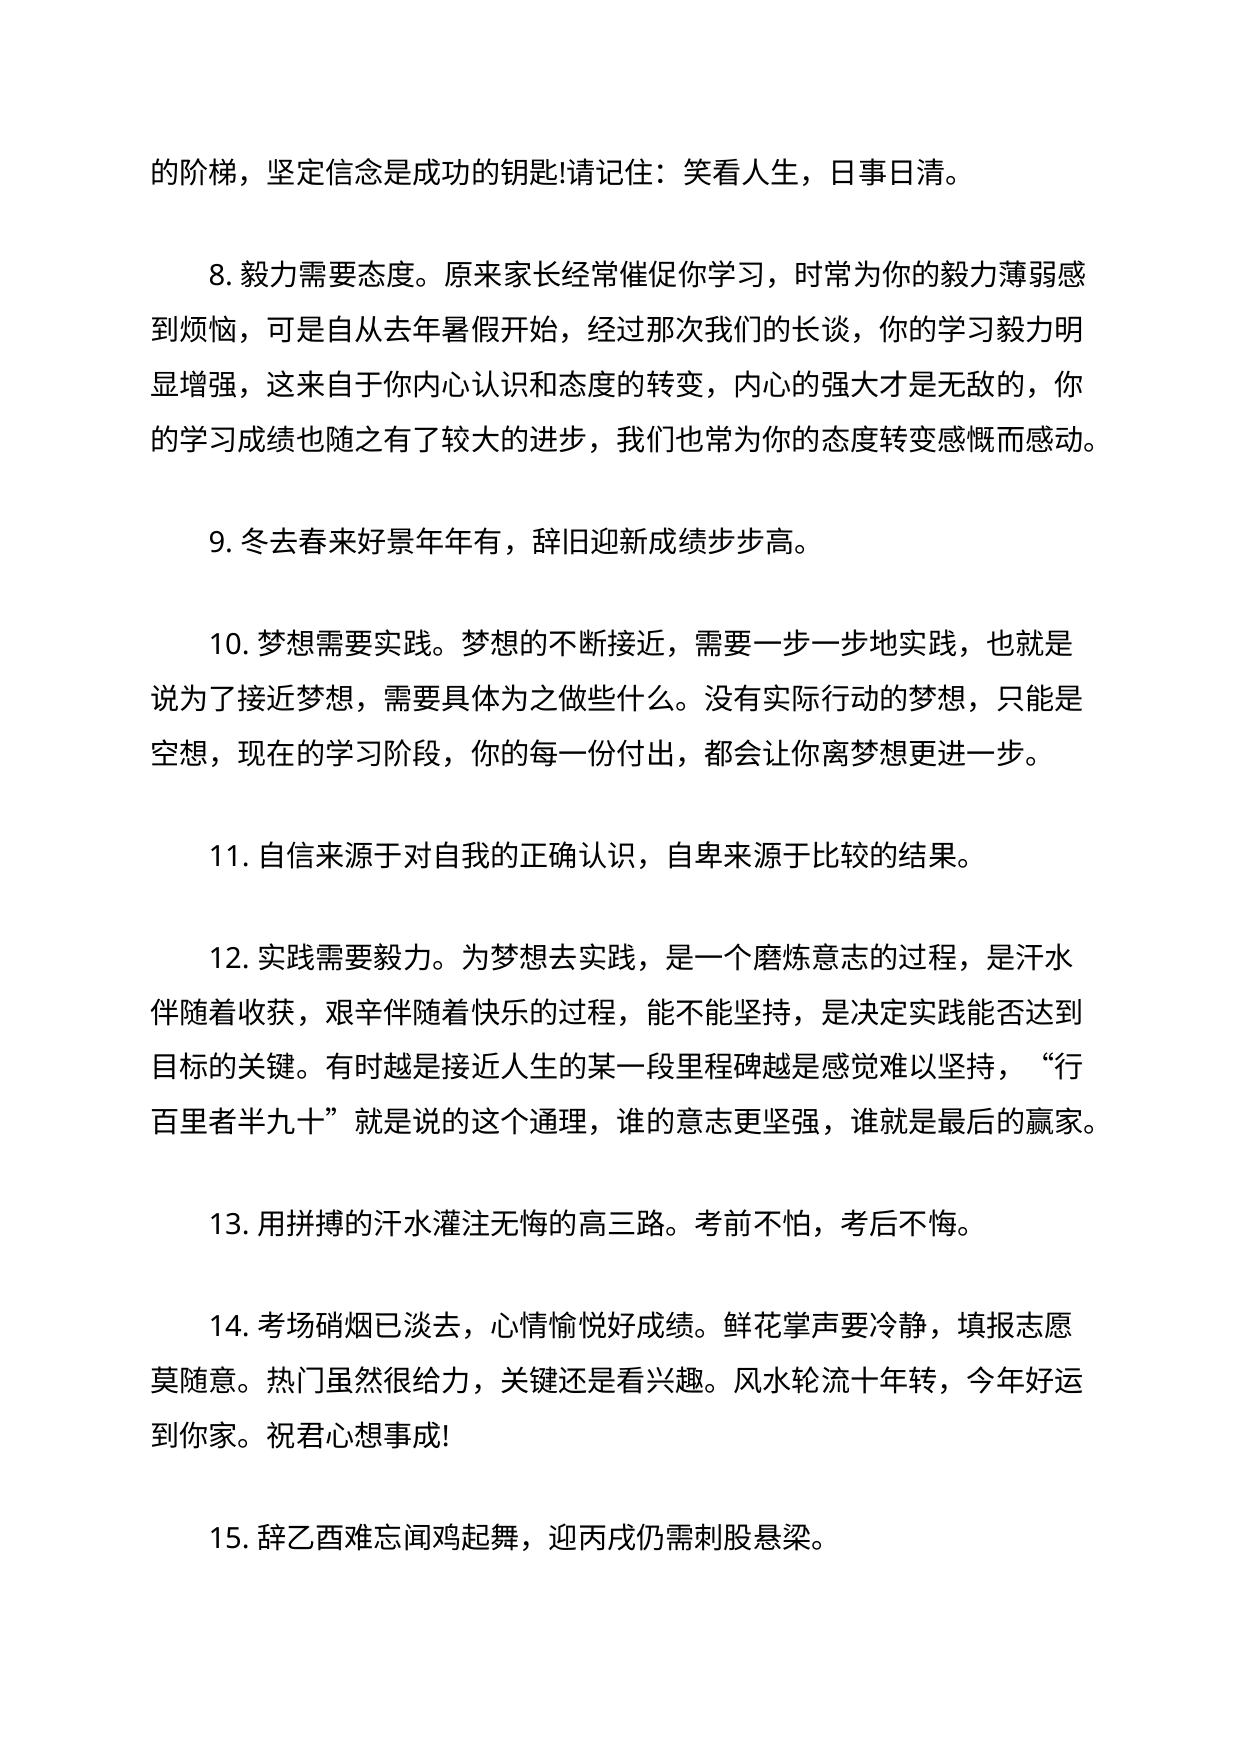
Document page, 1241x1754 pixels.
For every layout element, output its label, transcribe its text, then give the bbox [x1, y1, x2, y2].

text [150, 150, 1090, 192]
text 14. 考场硝烟已淡去，心情愉悦好成绩。鲜花掌声要冷静，填报志愿莫随意。热门虽然很给力，关键还是看兴趣。风水轮流十年转，今年好运到你家。祝君心想事成! [150, 1303, 1090, 1455]
text 15. 辞乙酉难忘闻鸡起舞，迎丙戌仍需刺股悬梁。 [150, 1514, 1090, 1557]
text 9. 冬去春来好景年年有，辞旧迎新成绩步步高。 [150, 518, 1090, 561]
text 8. 毅力需要态度。原来家长经常催促你学习，时常为你的毅力薄弱感到烦恼，可是自从去年暑假开始，经过那次我们的长谈，你的学习毅力明显增强，这来自于你内心认识和态度的转变，内心的强大才是无敌的，你的学习成绩也随之有了较大的进步，我们也常为你的态度转变感慨而感动。 [150, 252, 1090, 459]
text 13. 用拼搏的汗水灌注无悔的高三路。考前不怕，考后不悔。 [150, 1201, 1090, 1243]
text 11. 自信来源于对自我的正确认识，自卑来源于比较的结果。 [150, 832, 1090, 874]
text 12. 实践需要毅力。为梦想去实践，是一个磨炼意志的过程，是汗水伴随着收获，艰辛伴随着快乐的过程，能不能坚持，是决定实践能否达到目标的关键。有时越是接近人生的某一段里程碑越是感觉难以坚持，“行百里者半九十”就是说的这个通理，谁的意志更坚强，谁就是最后的赢家。 [150, 934, 1090, 1141]
text 10. 梦想需要实践。梦想的不断接近，需要一步一步地实践，也就是说为了接近梦想，需要具体为之做些什么。没有实际行动的梦想，只能是空想，现在的学习阶段，你的每一份付出，都会让你离梦想更进一步。 [150, 621, 1090, 773]
